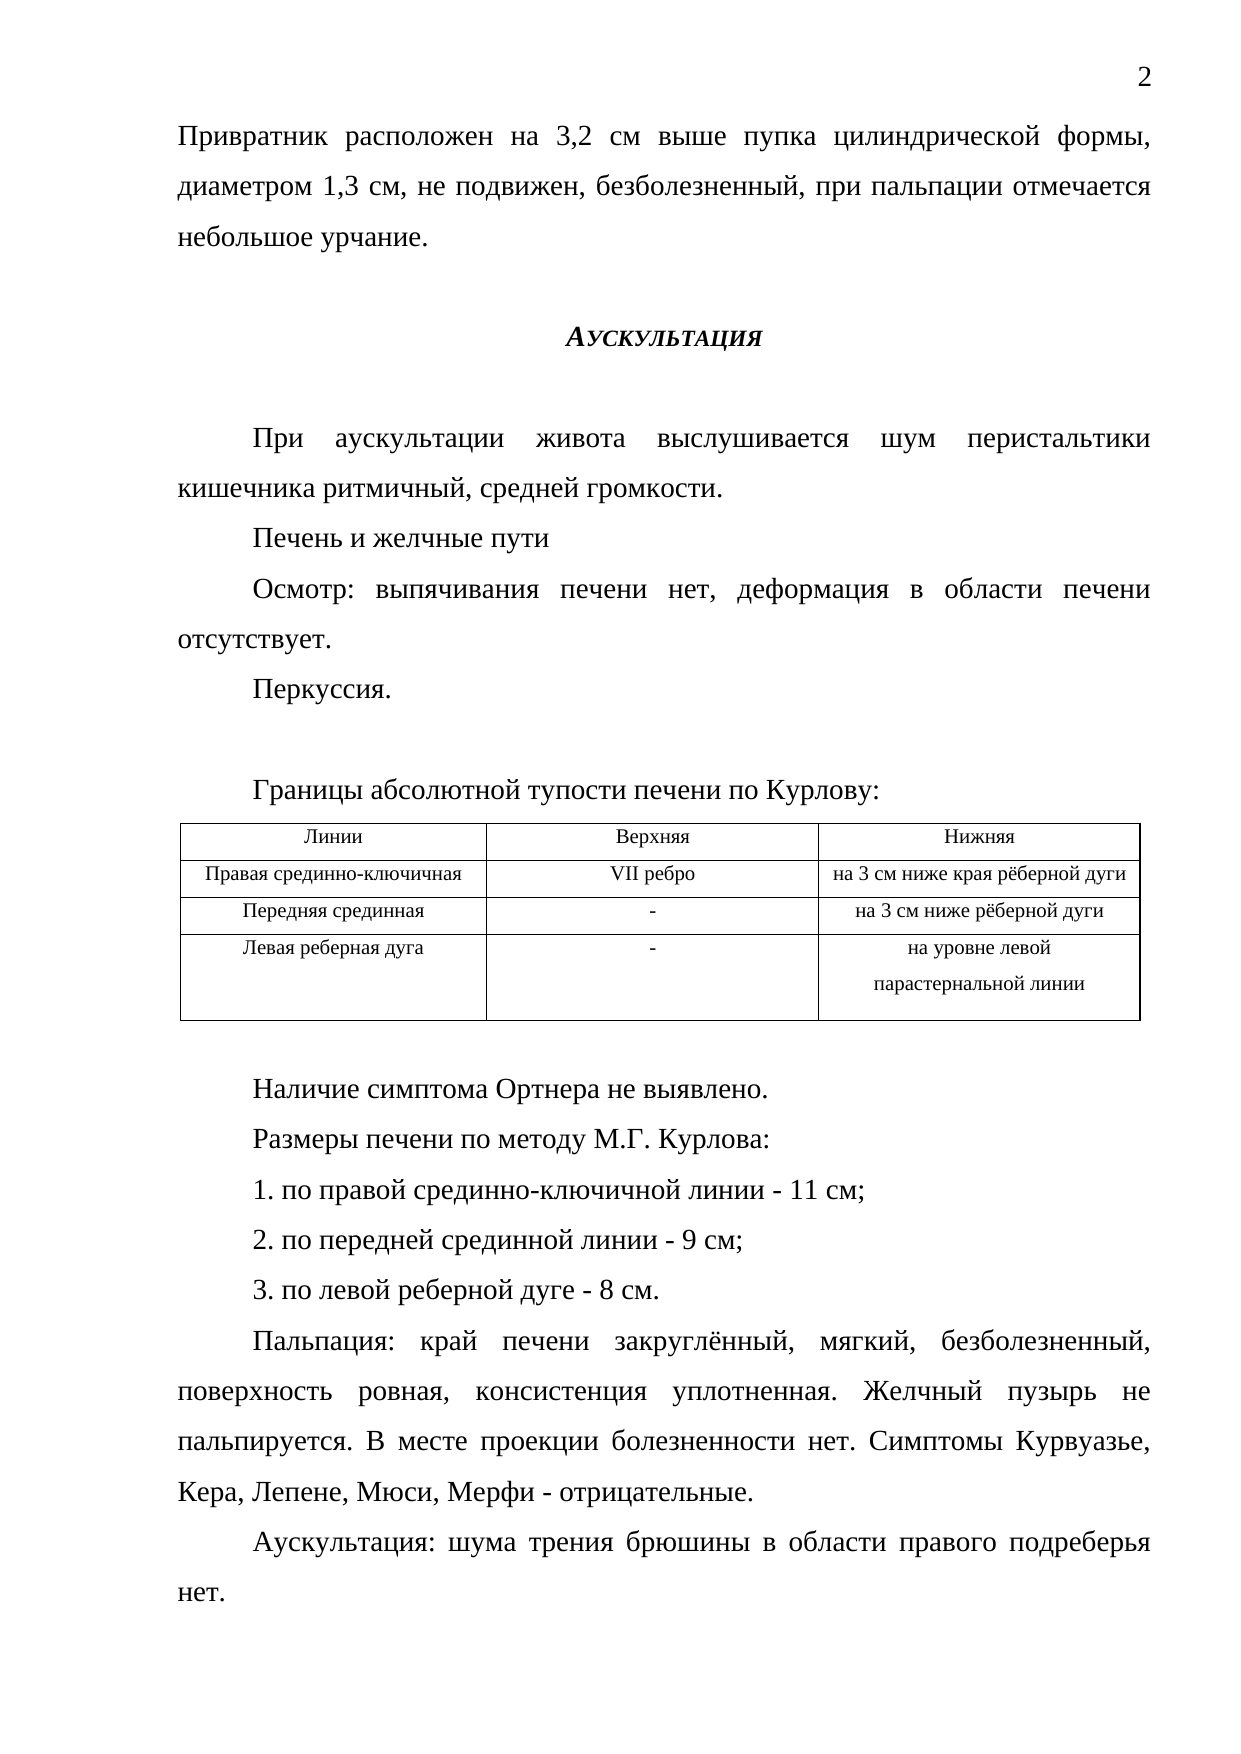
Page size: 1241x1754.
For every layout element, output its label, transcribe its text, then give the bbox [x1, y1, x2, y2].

table_cell Передняя срединная [181, 898, 486, 934]
text Перкуссия. [177, 672, 1152, 705]
table_cell - [487, 898, 818, 934]
text Аускультация: шума трения брюшины в области правого подреберья нет. [177, 1524, 1152, 1608]
table_cell на 3 см ниже рёберной дуги [819, 898, 1139, 934]
text При аускультации живота выслушивается шум перистальтики кишечника ритмичный, средней громкости. [177, 420, 1152, 504]
text Пальпация: край печени закруглённый, мягкий, безболезненный, поверхность ровная, консистенция уплотненная. Желчный пузырь не пальпируется. В месте проекции болезненности нет. Симптомы Курвуазье, Кера, Лепене, Мюси, Мерфи - отрицательные. [177, 1323, 1152, 1507]
text Размеры печени по методу М.Г. Курлова: [177, 1122, 1152, 1155]
table_cell Левая реберная дуга [181, 935, 486, 1020]
table_cell VII ребро [487, 861, 818, 897]
table_cell Правая срединно-ключичная [181, 861, 486, 897]
text 3. по левой реберной дуге - 8 см. [177, 1272, 1152, 1306]
text 1. по правой срединно-ключичной линии - 11 см; [177, 1172, 1152, 1205]
table_cell - [487, 935, 818, 1020]
text Аускультация [177, 319, 1152, 353]
text 2. по передней срединной линии - 9 см; [177, 1222, 1152, 1256]
table_header Верхняя [487, 824, 818, 859]
text Наличие симптома Ортнера не выявлено. [177, 1071, 1152, 1105]
table_header Линии [181, 824, 486, 859]
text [177, 118, 1152, 252]
text Печень и желчные пути [177, 521, 1152, 554]
text Осмотр: выпячивания печени нет, деформация в области печени отсутствует. [177, 571, 1152, 655]
text Границы абсолютной тупости печени по Курлову: [177, 772, 1152, 806]
table_cell на 3 см ниже края рёберной дуги [819, 861, 1139, 897]
table_header Нижняя [819, 824, 1139, 859]
table_cell на уровне левой парастернальной линии [819, 935, 1139, 1020]
